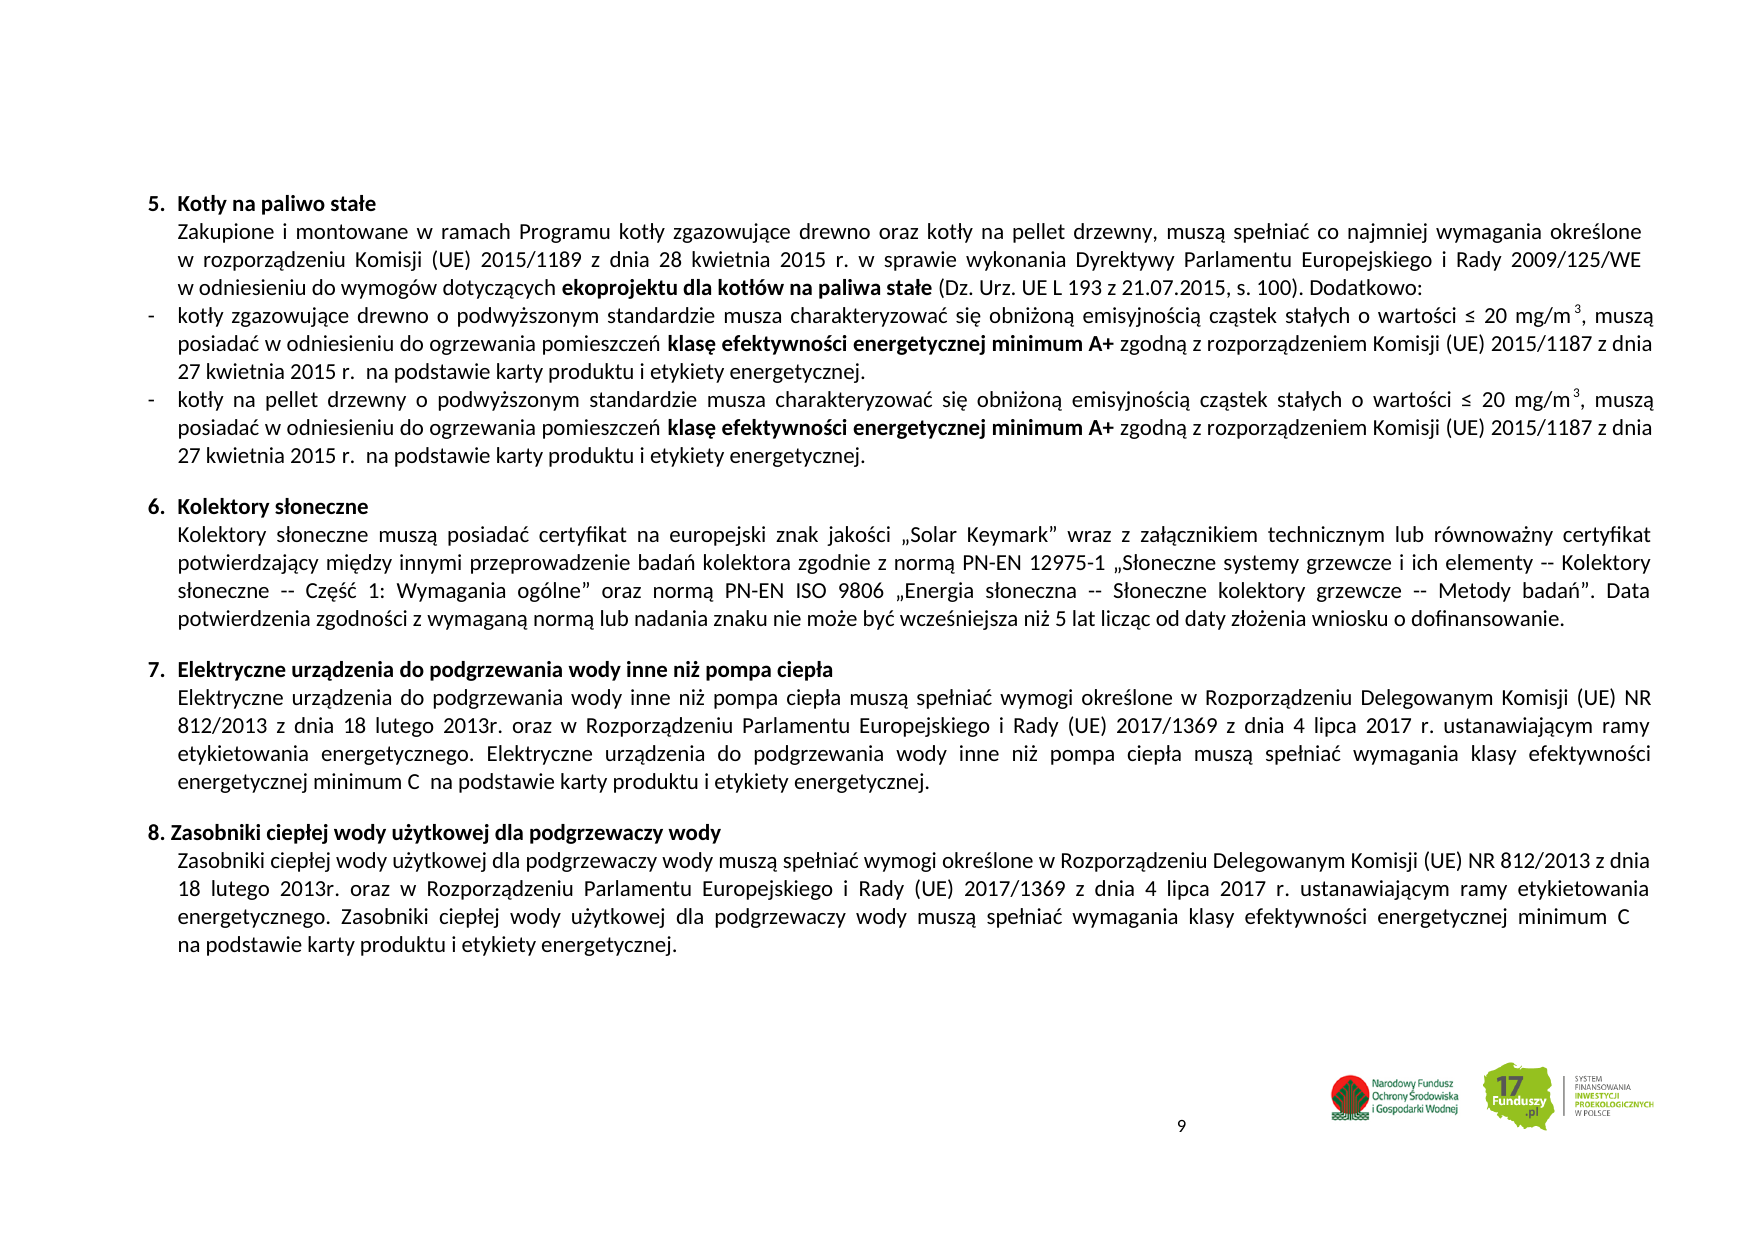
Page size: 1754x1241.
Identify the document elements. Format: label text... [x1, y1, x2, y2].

list Kolektory słoneczne [148, 492, 1654, 520]
list Kolektory słoneczne muszą posiadać certyfikat na europejski znak jakości „Solar Keymark” wraz z załącznikiem technicznym lub równoważny certyfikat potwierdzający między innymi przeprowadzenie badań kolektora zgodnie z normą PN-EN 12975-1 „Słoneczne systemy grzewcze i ich elementy -- Kolektory słoneczne -- Część 1: Wymagania ogólne” oraz normą PN-EN ISO 9806 „Energia słoneczna -- Słoneczne kolektory grzewcze -- Metody badań”. Data potwierdzenia zgodności z wymaganą normą lub nadania znaku nie może być wcześniejsza niż 5 lat licząc od daty złożenia wniosku o dofinansowanie. [177, 520, 1654, 632]
text Elektryczne urządzenia do podgrzewania wody inne niż pompa ciepła muszą spełniać wymogi określone w Rozporządzeniu Delegowanym Komisji (UE) NR 812/2013 z dnia 18 lutego 2013r. oraz w Rozporządzeniu Parlamentu Europejskiego i Rady (UE) 2017/1369 z dnia 4 lipca 2017 r. ustanawiającym ramy etykietowania energetycznego. Elektryczne urządzenia do podgrzewania wody inne niż pompa ciepła muszą spełniać wymagania klasy efektywności energetycznej minimum C na podstawie karty produktu i etykiety energetycznej. [177, 683, 1654, 795]
text Zasobniki ciepłej wody użytkowej dla podgrzewaczy wody muszą spełniać wymogi określone w Rozporządzeniu Delegowanym Komisji (UE) NR 812/2013 z dnia 18 lutego 2013r. oraz w Rozporządzeniu Parlamentu Europejskiego i Rady (UE) 2017/1369 z dnia 4 lipca 2017 r. ustanawiającym ramy etykietowania energetycznego. Zasobniki ciepłej wody użytkowej dla podgrzewaczy wody muszą spełniać wymagania klasy efektywności energetycznej minimum C na podstawie karty produktu i etykiety energetycznej. [177, 846, 1654, 958]
list Elektryczne urządzenia do podgrzewania wody inne niż pompa ciepła [148, 655, 1654, 683]
list kotły zgazowujące drewno o podwyższonym standardzie musza charakteryzować się obniżoną emisyjnością cząstek stałych o wartości ≤ 20 mg/m3, muszą posiadać w odniesieniu do ogrzewania pomieszczeń klasę efektywności energetycznej minimum A+ zgodną z rozporządzeniem Komisji (UE) 2015/1187 z dnia 27 kwietnia 2015 r. na podstawie karty produktu i etykiety energetycznej. [148, 301, 1654, 385]
list Kotły na paliwo stałe [148, 189, 1654, 217]
text Zakupione i montowane w ramach Programu kotły zgazowujące drewno oraz kotły na pellet drzewny, muszą spełniać co najmniej wymagania określone w rozporządzeniu Komisji (UE) 2015/1189 z dnia 28 kwietnia 2015 r. w sprawie wykonania Dyrektywy Parlamentu Europejskiego i Rady 2009/125/WE w odniesieniu do wymogów dotyczących ekoprojektu dla kotłów na paliwa stałe (Dz. Urz. UE L 193 z 21.07.2015, s. 100). Dodatkowo: [177, 217, 1654, 301]
text 8. Zasobniki ciepłej wody użytkowej dla podgrzewaczy wody [148, 818, 1654, 846]
list kotły na pellet drzewny o podwyższonym standardzie musza charakteryzować się obniżoną emisyjnością cząstek stałych o wartości ≤ 20 mg/m3, muszą posiadać w odniesieniu do ogrzewania pomieszczeń klasę efektywności energetycznej minimum A+ zgodną z rozporządzeniem Komisji (UE) 2015/1187 z dnia 27 kwietnia 2015 r. na podstawie karty produktu i etykiety energetycznej. [148, 385, 1654, 469]
picture [1318, 1061, 1654, 1133]
